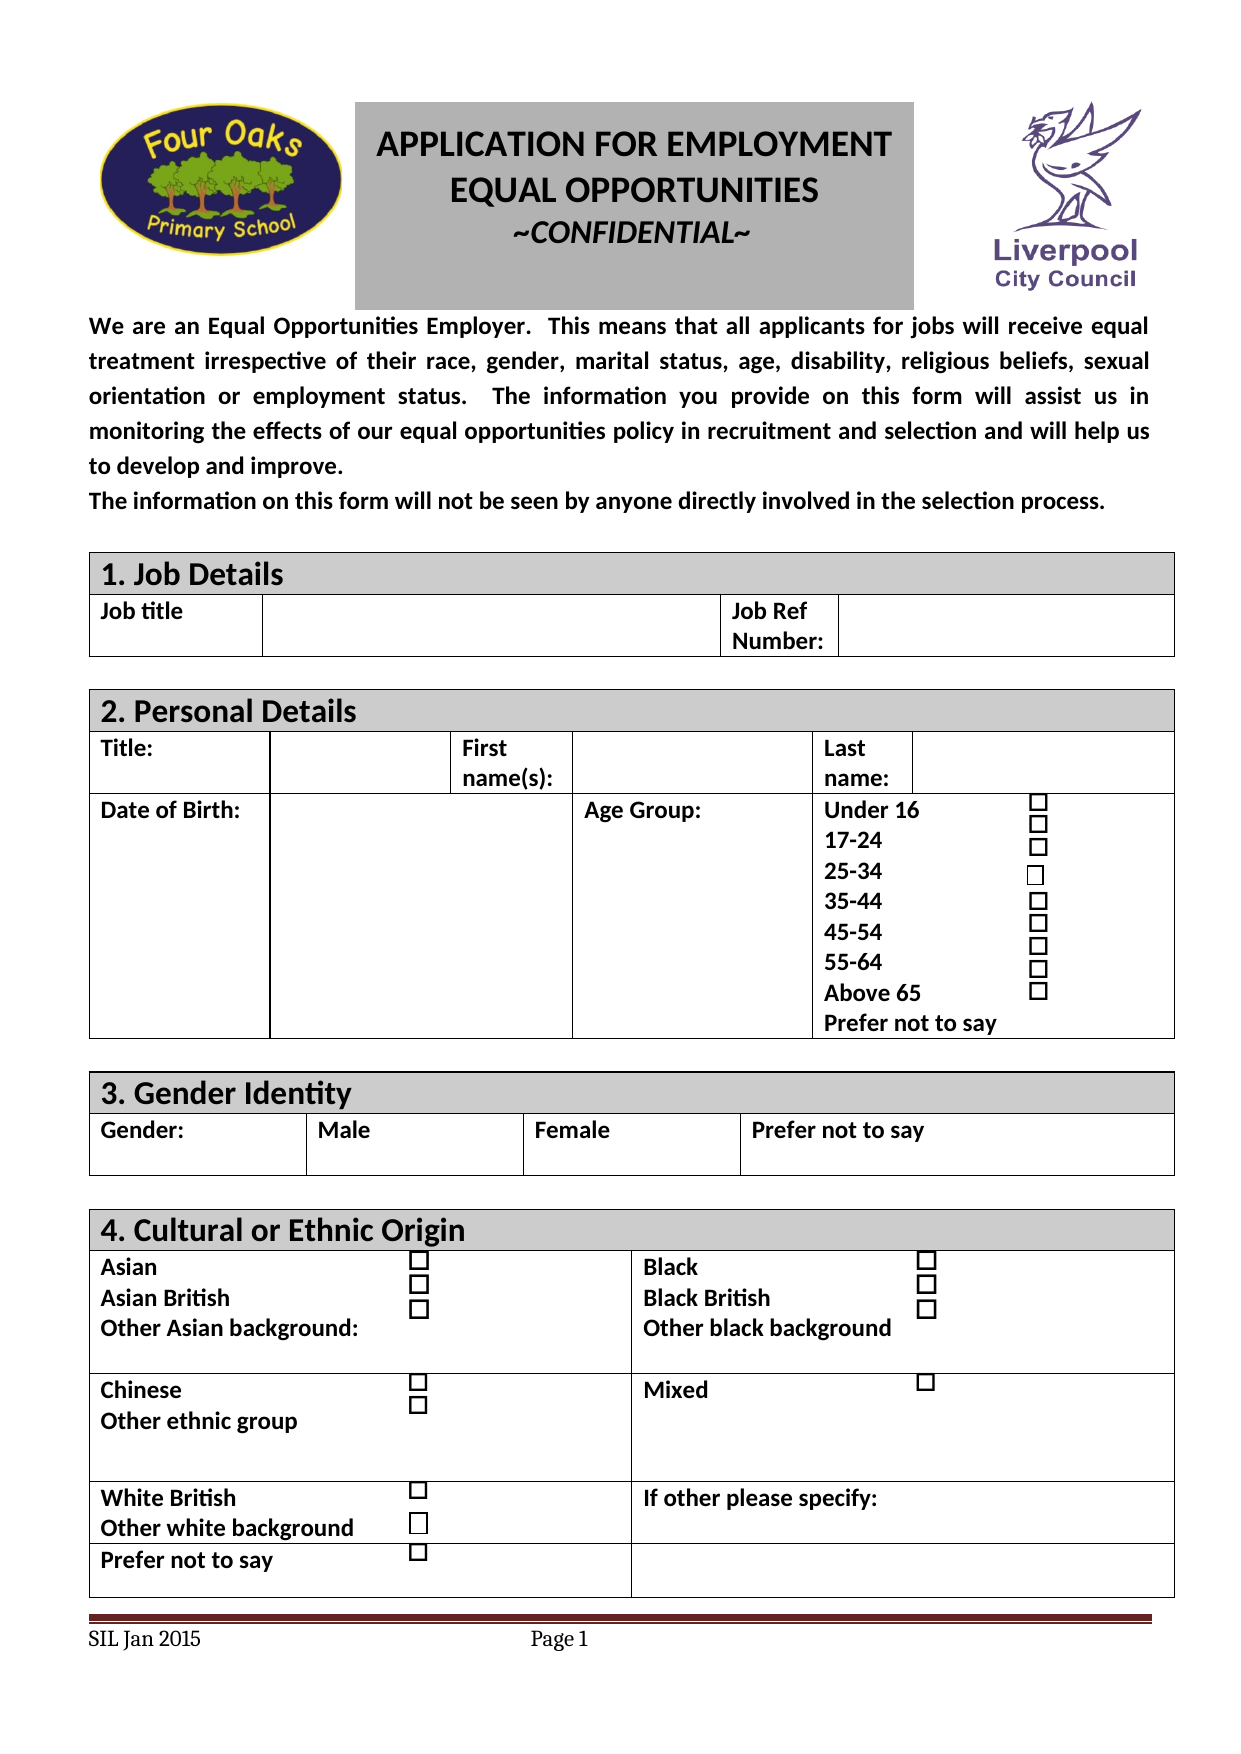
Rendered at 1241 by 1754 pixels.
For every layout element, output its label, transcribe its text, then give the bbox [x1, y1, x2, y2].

picture [100, 101, 343, 259]
table_cell [632, 1544, 1174, 1597]
table_cell Last name: [813, 732, 912, 793]
table_header 4. Cultural or Ethnic Origin [90, 1210, 1174, 1250]
table_cell [839, 595, 1174, 656]
table_cell [396, 1482, 631, 1543]
table_cell [913, 732, 1174, 793]
table_cell Mixed [632, 1374, 903, 1481]
table_cell Job title [90, 595, 262, 656]
table_header [914, 102, 1174, 310]
table_header 3. Gender Identity [90, 1073, 1174, 1113]
table_cell Job Ref Number: [721, 595, 838, 656]
table_cell [1016, 794, 1174, 1038]
table_cell [903, 1251, 1174, 1373]
table_cell Asian Asian British Other Asian background: [90, 1251, 396, 1373]
table_cell Male [307, 1114, 523, 1175]
table_cell Female [524, 1114, 740, 1175]
table_cell [903, 1374, 1174, 1481]
table_cell Prefer not to say [90, 1544, 396, 1597]
table_cell Gender: [90, 1114, 306, 1175]
table_cell Under 16 17-24 25-34 35-44 45-54 55-64 Above 65 Prefer not to say [813, 794, 1016, 1038]
text The information on this form will not be seen by anyone directly involved in the selection process. [89, 485, 1152, 515]
table_cell [271, 794, 572, 1038]
table_header 1. Job Details [90, 553, 1174, 594]
table_cell [271, 732, 450, 793]
table_cell Chinese Other ethnic group [90, 1374, 396, 1481]
table_cell White British Other white background [90, 1482, 396, 1543]
table_cell If other please specify: [632, 1482, 1174, 1543]
table_cell First name(s): [451, 732, 572, 793]
table_cell Title: [90, 732, 269, 793]
table_cell Black Black British Other black background [632, 1251, 903, 1373]
table_cell Age Group: [573, 794, 812, 1038]
table_cell [396, 1374, 631, 1481]
table_header [89, 102, 355, 310]
table_cell [396, 1544, 631, 1597]
table_cell [573, 732, 812, 793]
text We are an Equal Opportunities Employer. This means that all applicants for jobs will receive equal treatment irrespective of their race, gender, marital status, age, disability, religious beliefs, sexual orientation or employment status. The information you provide on this form will assist us in monitoring the effects of our equal opportunities policy in recruitment and selection and will help us to develop and improve. [89, 310, 1152, 480]
table_cell Date of Birth: [90, 794, 269, 1038]
table_header 2. Personal Details [90, 690, 1174, 731]
table_cell [396, 1251, 631, 1373]
table_cell Prefer not to say [741, 1114, 1174, 1175]
table_cell [263, 595, 720, 656]
table_header APPLICATION FOR EMPLOYMENT EQUAL OPPORTUNITIES ~CONFIDENTIAL~ [355, 102, 914, 310]
